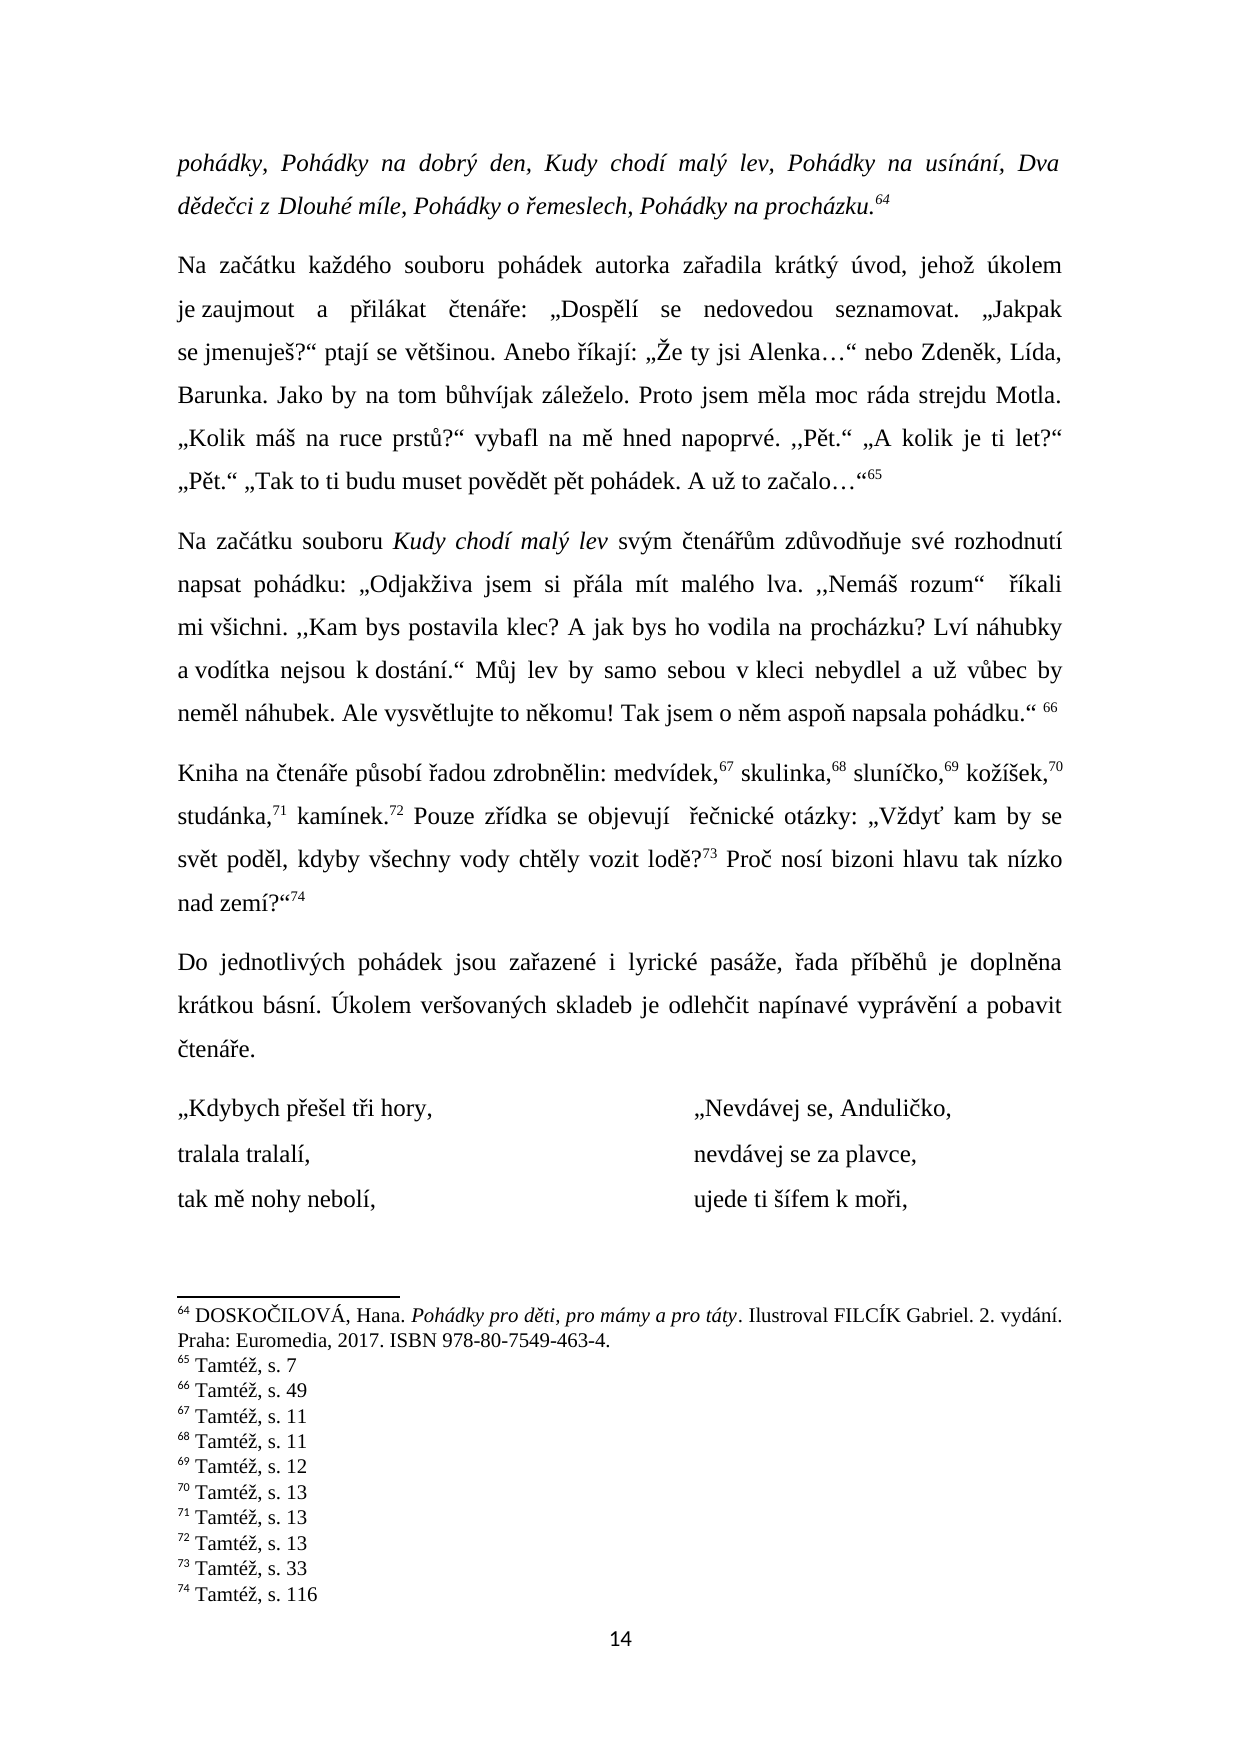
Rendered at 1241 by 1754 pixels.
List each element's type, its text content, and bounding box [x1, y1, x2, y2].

text Kniha na čtenáře působí řadou zdrobnělin: medvídek, skulinka, sluníčko, kožíšek, studánka, kamínek. Pouze zřídka se objevují řečnické otázky: „Vždyť kam by se svět poděl, kdyby všechny vody chtěly vozit lodě? Proč nosí bizoni hlavu tak nízko nad zemí?“ [177, 758, 1063, 916]
text Na začátku každého souboru pohádek autorka zařadila krátký úvod, jehož úkolem je zaujmout a přilákat čtenáře: „Dospělí se nedovedou seznamovat. „Jakpak se jmenuješ?“ ptají se většinou. Anebo říkají: „Že ty jsi Alenka…“ nebo Zdeněk, Lída, Barunka. Jako by na tom bůhvíjak záleželo. Proto jsem měla moc ráda strejdu Motla. „Kolik máš na ruce prstů?“ vybafl na mě hned napoprvé. ,,Pět.“ „A kolik je ti let?“ „Pět.“ „Tak to ti budu muset povědět pět pohádek. A už to začalo…“ [177, 251, 1063, 495]
text Pohádky pro děti, pro mámy a pro táty jsou určené pro čtenáře od 6 let, doplněny jsou ilustracemi Gabriela Filcíka. Knihu tvoří sedm pohádkových příběhů: Medvědí pohádky, Pohádky na dobrý den, Kudy chodí malý lev, Pohádky na usínání, Dva dědečci z Dlouhé míle, Pohádky o řemeslech, Pohádky na procházku. [177, 148, 1063, 219]
text tralala tralalí, nevdávej se za plavce, [177, 1139, 1063, 1168]
text Do jednotlivých pohádek jsou zařazené i lyrické pasáže, řada příběhů je doplněna krátkou básní. Úkolem veršovaných skladeb je odlehčit napínavé vyprávění a pobavit čtenáře. [177, 947, 1063, 1062]
text „Kdybych přešel tři hory, „Nevdávej se, Anduličko, [177, 1093, 1063, 1122]
text Na začátku souboru Kudy chodí malý lev svým čtenářům zdůvodňuje své rozhodnutí napsat pohádku: „Odjakživa jsem si přála mít malého lva. ,,Nemáš rozum“ říkali mi všichni. ,,Kam bys postavila klec? A jak bys ho vodila na procházku? Lví náhubky a vodítka nejsou k dostání.“ Můj lev by samo sebou v kleci nebydlel a už vůbec by neměl náhubek. Ale vysvětlujte to někomu! Tak jsem o něm aspoň napsala pohádku.“ [177, 526, 1063, 727]
text tak mě nohy nebolí, ujede ti šífem k moři, [177, 1184, 1063, 1213]
